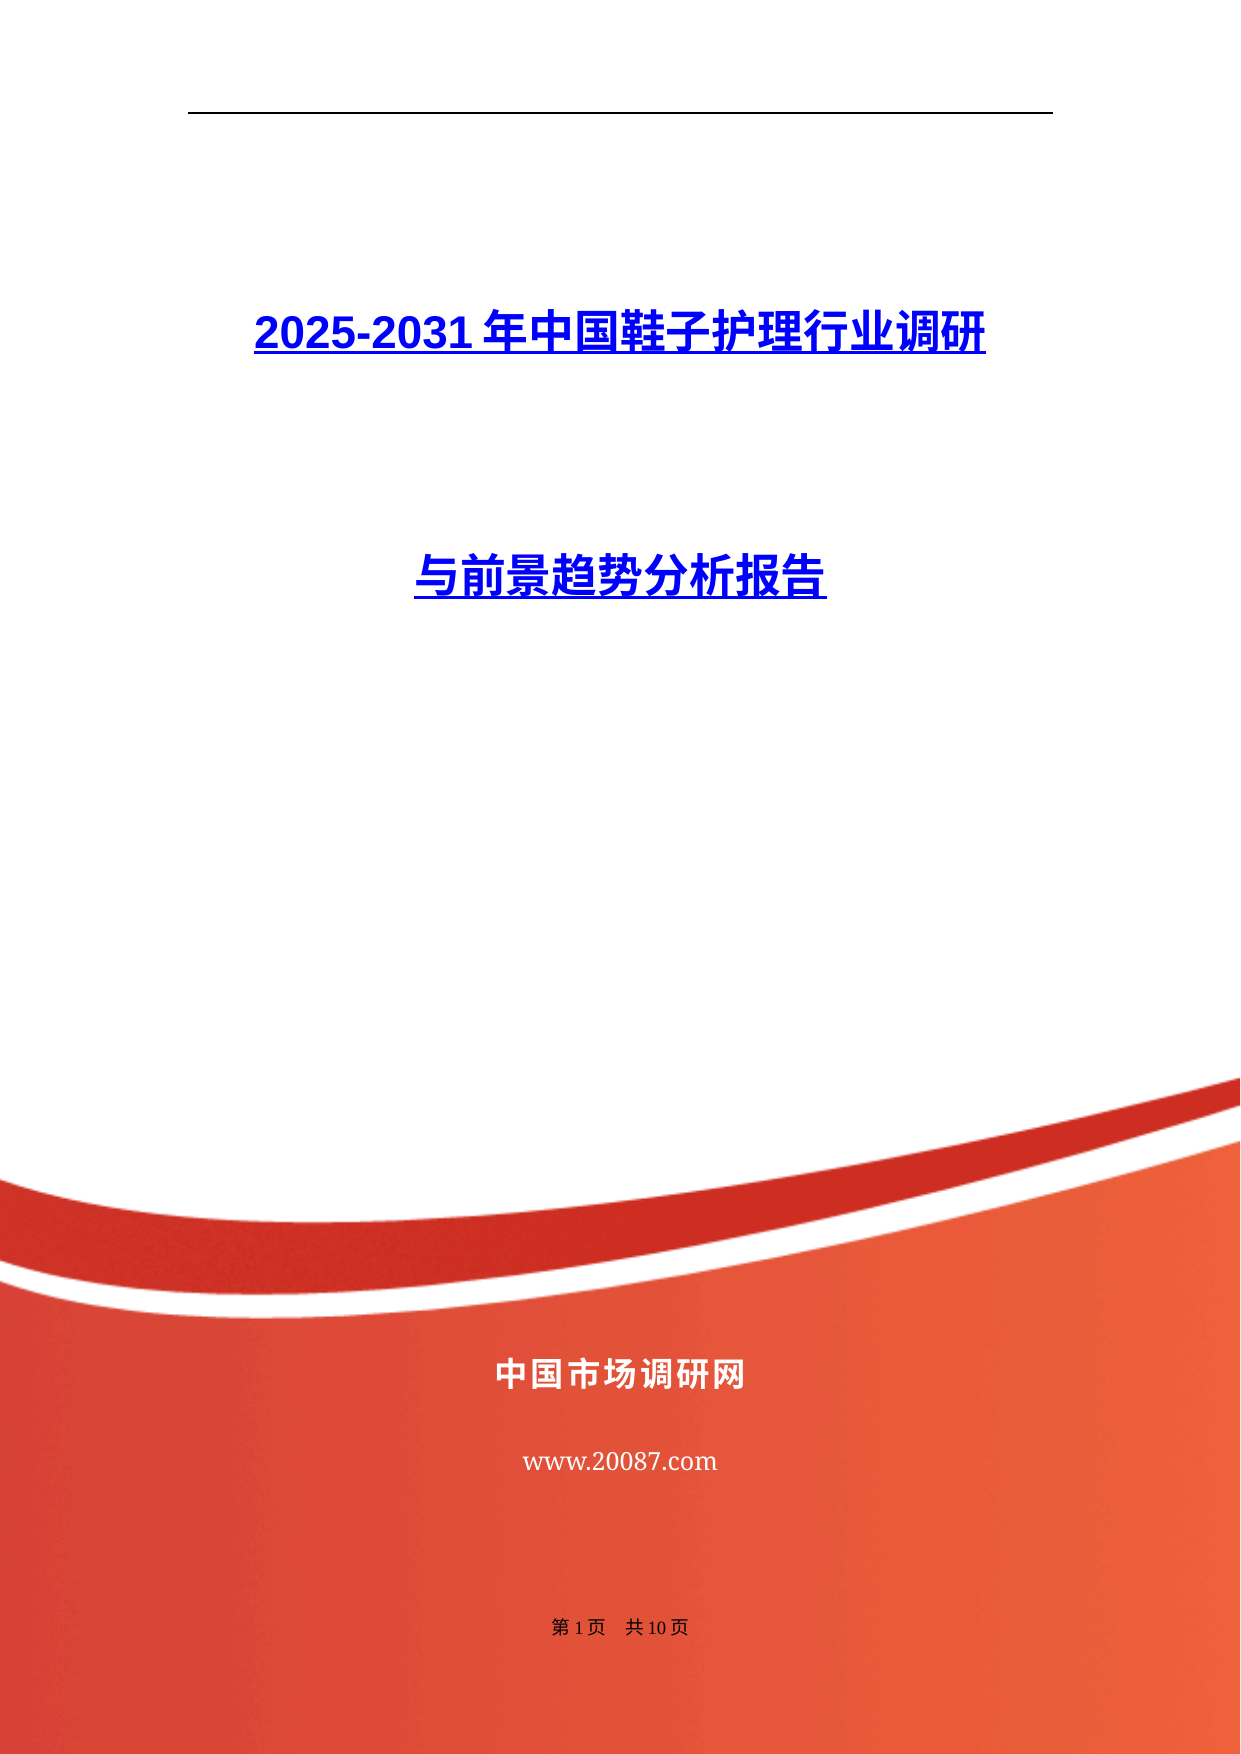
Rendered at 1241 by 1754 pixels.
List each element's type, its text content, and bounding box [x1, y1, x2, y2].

subtitle 中国市场调研网 [187, 1339, 1053, 1404]
table_header 2025-2031年中国鞋子护理行业调研与前景趋势分析报告 [188, 207, 1053, 773]
picture [0, 1006, 1241, 1754]
text www.20087.com [187, 1428, 1053, 1493]
